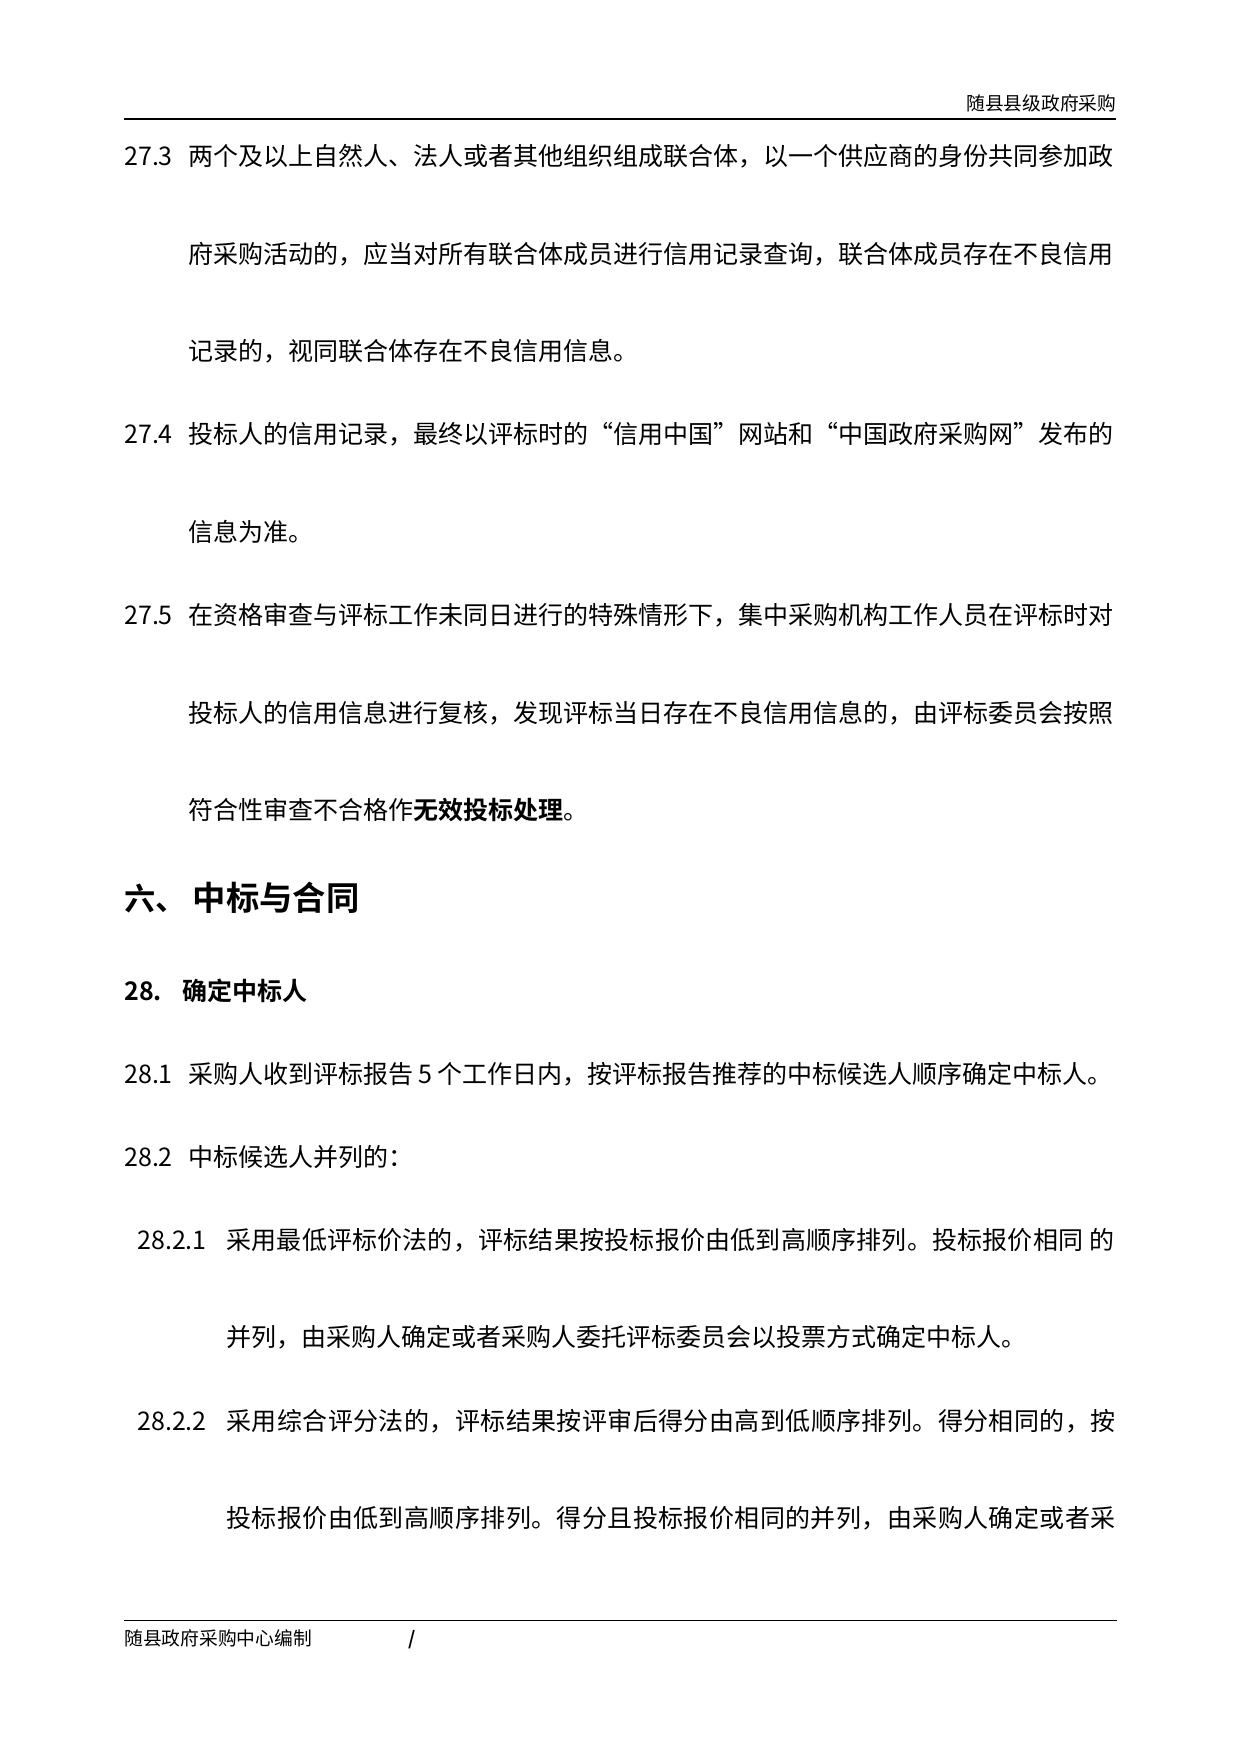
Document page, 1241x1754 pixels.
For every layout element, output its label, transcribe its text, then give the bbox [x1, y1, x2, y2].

list 在资格审查与评标工作未同日进行的特殊情形下，集中采购机构工作人员在评标时对投标人的信用信息进行复核，发现评标当日存在不良信用信息的，由评标委员会按照符合性审查不合格作无效投标处理。 [124, 581, 1116, 841]
list 采购人收到评标报告5个工作日内，按评标报告推荐的中标候选人顺序确定中标人。 [124, 1040, 1116, 1105]
list 两个及以上自然人、法人或者其他组织组成联合体，以一个供应商的身份共同参加政府采购活动的，应当对所有联合体成员进行信用记录查询，联合体成员存在不良信用记录的，视同联合体存在不良信用信息。 [124, 122, 1116, 382]
list 确定中标人 [124, 957, 1116, 1022]
list 中标候选人并列的： [124, 1123, 1116, 1188]
list 投标人的信用记录，最终以评标时的“信用中国”网站和“中国政府采购网”发布的信息为准。 [124, 401, 1116, 563]
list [137, 1387, 1116, 1549]
list 采用最低评标价法的，评标结果按投标报价由低到高顺序排列。投标报价相同 的并列，由采购人确定或者采购人委托评标委员会以投票方式确定中标人。 [137, 1206, 1116, 1368]
subtitle 中标与合同 [124, 863, 1116, 928]
